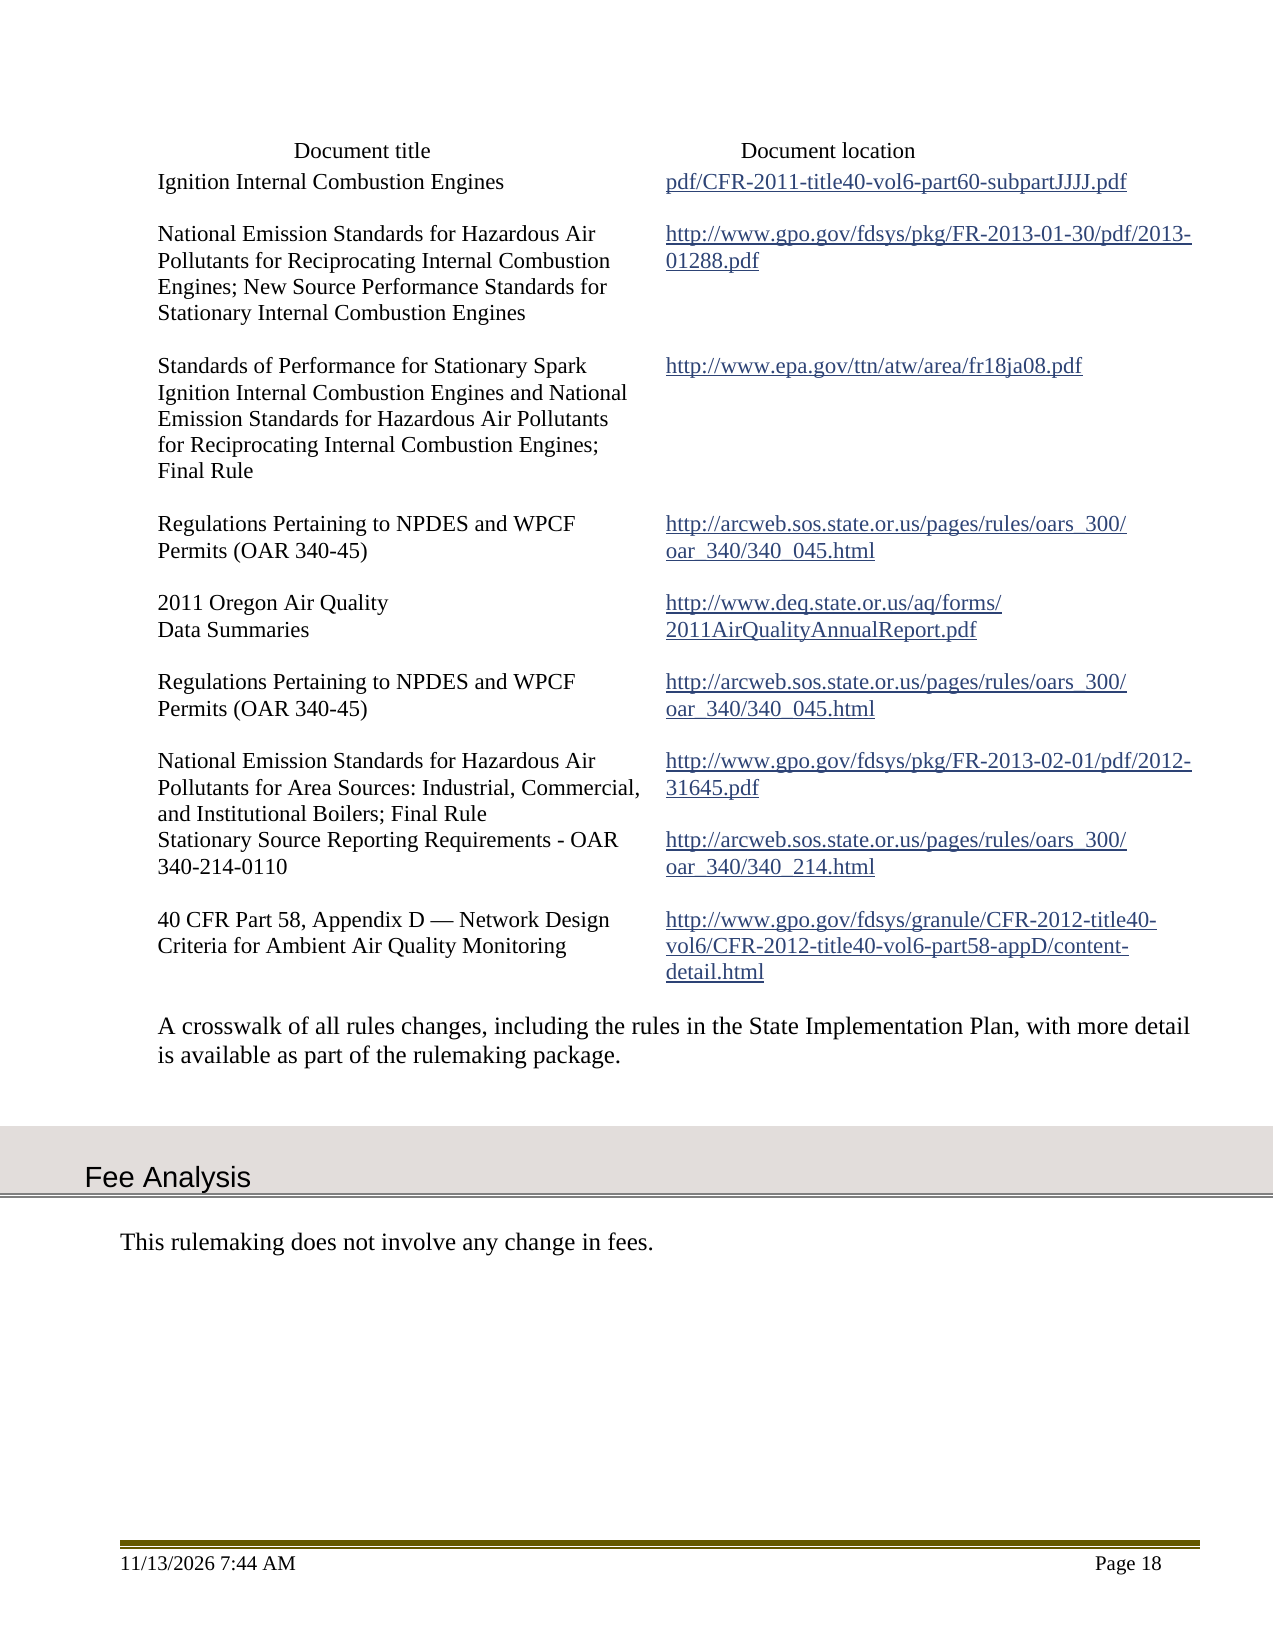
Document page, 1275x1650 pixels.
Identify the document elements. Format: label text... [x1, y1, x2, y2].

table_cell Regulations Pertaining to NPDES and WPCF Permits (OAR 340-45) [71, 669, 654, 747]
table_cell http://www.epa.gov/ttn/atw/area/fr18ja08.pdf [654, 352, 1217, 484]
table_cell http://www.gpo.gov/fdsys/pkg/FR-2013-01-30/pdf/2013-01288.pdf [654, 220, 1217, 352]
table_cell 2011 Oregon Air Quality Data Summaries [71, 589, 654, 668]
table_cell http://arcweb.sos.state.or.us/pages/rules/oars_300/oar_340/340_045.html [654, 669, 1207, 747]
text A crosswalk of all rules changes, including the rules in the State Implementation Plan, with more detail is available as part of the rulemaking package. [157, 1011, 1198, 1068]
table_cell National Emission Standards for Hazardous Air Pollutants for Area Sources: Industrial, Commercial, and Institutional Boilers; Final Rule [71, 748, 654, 827]
table_cell http://arcweb.sos.state.or.us/pages/rules/oars_300/oar_340/340_045.html [654, 484, 1217, 589]
table_header Fee Analysis [0, 1126, 1273, 1193]
table_cell http://arcweb.sos.state.or.us/pages/rules/oars_300/oar_340/340_214.html [654, 827, 1207, 906]
table_cell Regulations Pertaining to NPDES and WPCF Permits (OAR 340-45) [71, 484, 654, 589]
table_cell Standards of Performance for Stationary Spark Ignition Internal Combustion Engines and National Emission Standards for Hazardous Air Pollutants for Reciprocating Internal Combustion Engines; Final Rule [71, 352, 654, 484]
table_cell Stationary Source Reporting Requirements - OAR 340-214-0110 [71, 827, 654, 906]
table_cell http://www.deq.state.or.us/aq/forms/2011AirQualityAnnualReport.pdf [654, 589, 1207, 668]
table_cell http://www.gpo.gov/fdsys/granule/CFR-2012-title40-vol6/CFR-2012-title40-vol6-part58-appD/content-detail.html [654, 906, 1207, 1011]
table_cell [71, 168, 654, 220]
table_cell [654, 168, 1217, 220]
text This rulemaking does not involve any change in fees. [120, 1227, 1198, 1255]
table_cell National Emission Standards for Hazardous Air Pollutants for Reciprocating Internal Combustion Engines; New Source Performance Standards for Stationary Internal Combustion Engines [71, 220, 654, 352]
table_header Document location [654, 113, 1217, 168]
table_header Document title [71, 113, 654, 168]
table_cell 40 CFR Part 58, Appendix D — Network Design Criteria for Ambient Air Quality Monitoring [71, 906, 654, 1011]
table_cell http://www.gpo.gov/fdsys/pkg/FR-2013-02-01/pdf/2012-31645.pdf [654, 748, 1207, 827]
